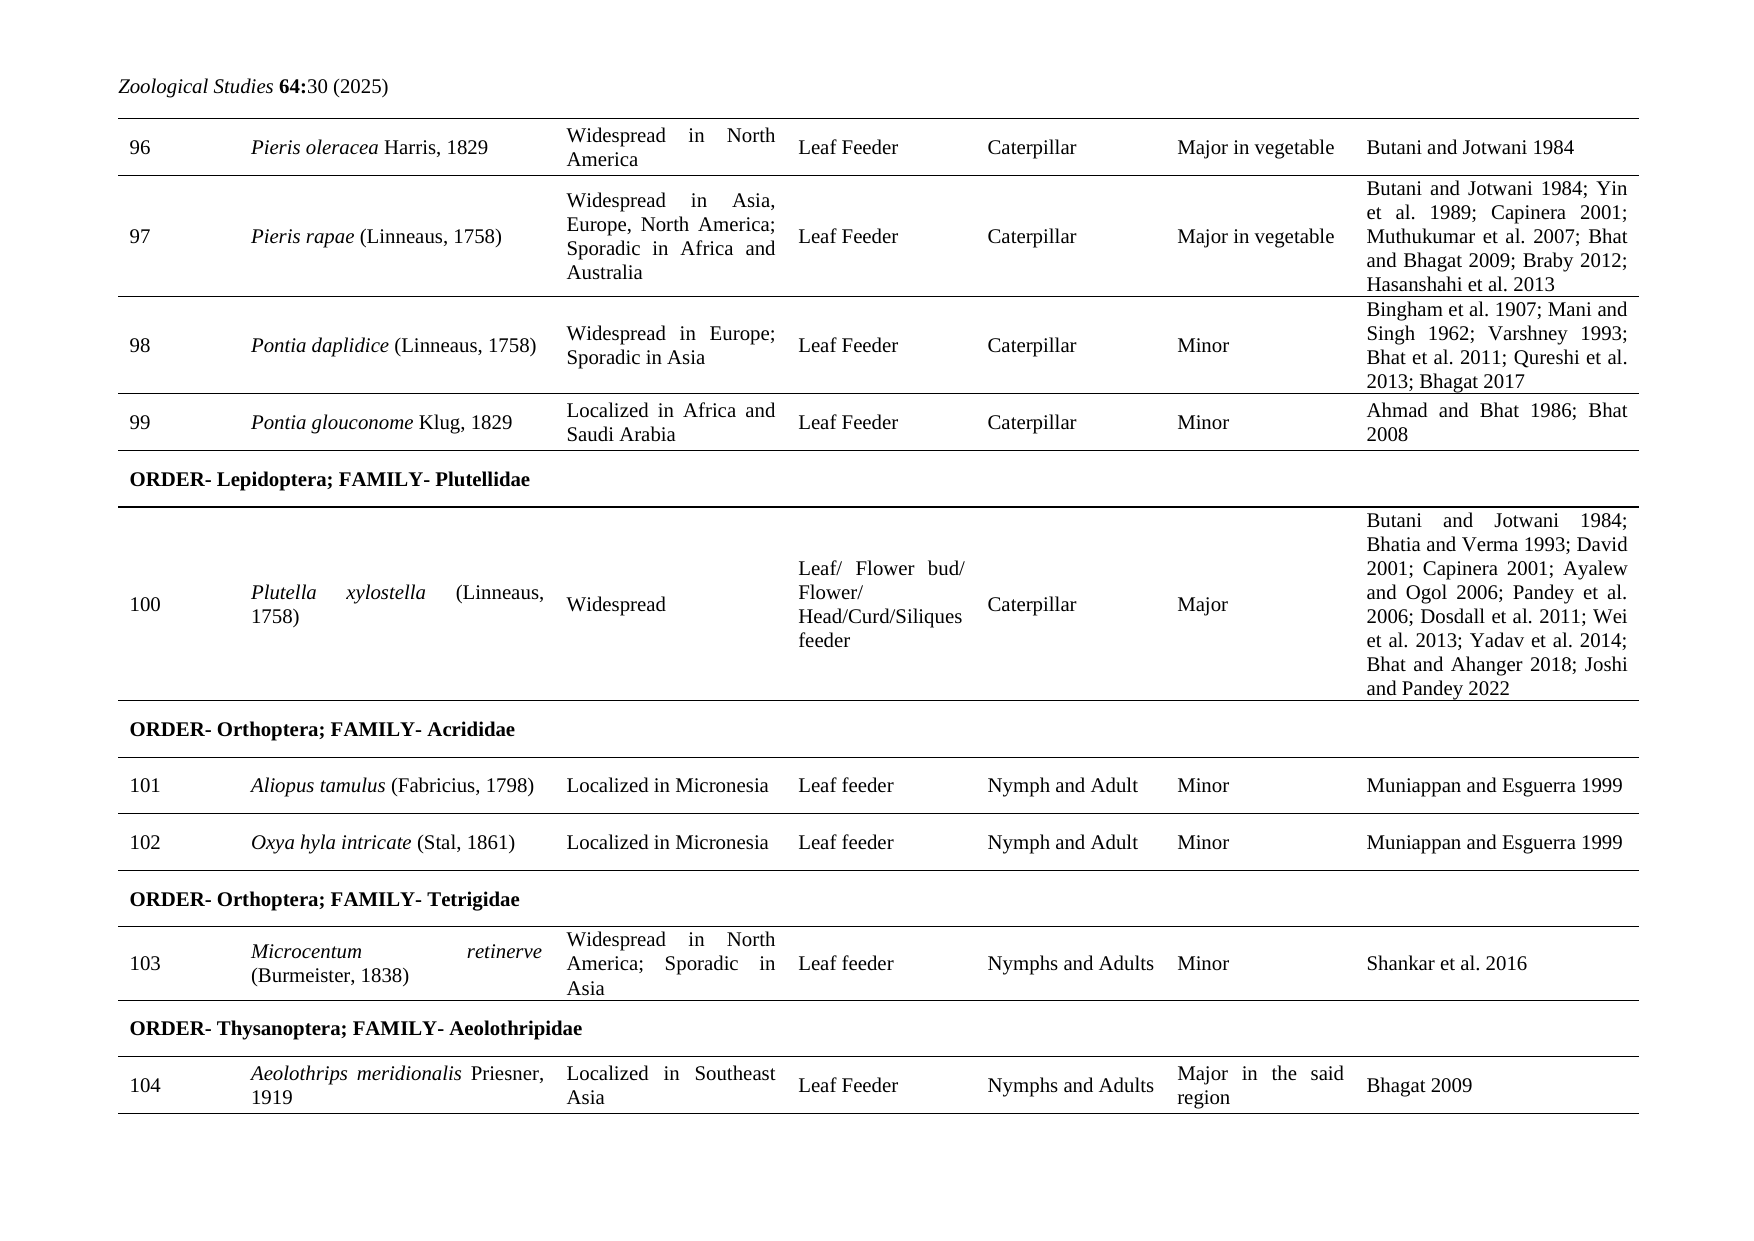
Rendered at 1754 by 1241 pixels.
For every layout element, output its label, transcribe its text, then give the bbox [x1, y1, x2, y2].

table_cell ORDER- Thysanoptera; FAMILY- Aeolothripidae [118, 1001, 1639, 1056]
table_cell Aliopus tamulus (Fabricius, 1798) [240, 758, 555, 813]
table_cell Widespread in Europe; Sporadic in Asia [555, 297, 787, 393]
table_cell Pieris rapae (Linneaus, 1758) [240, 176, 555, 296]
table_cell Major [1166, 508, 1355, 700]
table_cell Minor [1166, 927, 1355, 999]
table_cell Butani and Jotwani 1984 [1355, 119, 1639, 175]
table_cell 104 [118, 1057, 239, 1113]
table_cell Leaf Feeder [787, 1057, 976, 1113]
table_cell Pieris oleracea Harris, 1829 [240, 119, 555, 175]
table_cell Nymphs and Adults [976, 927, 1166, 999]
table_cell Bingham et al. 1907; Mani and Singh 1962; Varshney 1993; Bhat et al. 2011; Qureshi et al. 2013; Bhagat 2017 [1355, 297, 1639, 393]
table_cell Muniappan and Esguerra 1999 [1355, 758, 1639, 813]
table_cell Nymphs and Adults [976, 1057, 1166, 1113]
table_cell Nymph and Adult [976, 758, 1166, 813]
table_cell 102 [118, 814, 239, 870]
table_cell ORDER- Lepidoptera; FAMILY- Plutellidae [118, 451, 1639, 506]
table_cell 98 [118, 297, 239, 393]
table_cell Oxya hyla intricate (Stal, 1861) [240, 814, 555, 870]
table_cell Major in vegetable [1166, 176, 1355, 296]
table_cell 97 [118, 176, 239, 296]
table_cell Leaf feeder [787, 814, 976, 870]
table_cell 96 [118, 119, 239, 175]
table_cell Leaf/ Flower bud/ Flower/ Head/Curd/Siliques feeder [787, 508, 976, 700]
table_cell 99 [118, 394, 239, 450]
table_cell Butani and Jotwani 1984; Bhatia and Verma 1993; David 2001; Capinera 2001; Ayalew and Ogol 2006; Pandey et al. 2006; Dosdall et al. 2011; Wei et al. 2013; Yadav et al. 2014; Bhat and Ahanger 2018; Joshi and Pandey 2022 [1355, 508, 1639, 700]
table_cell 100 [118, 508, 239, 700]
table_cell Localized in Africa and Saudi Arabia [555, 394, 787, 450]
table_cell Bhagat 2009 [1355, 1057, 1639, 1113]
table_cell Leaf feeder [787, 927, 976, 999]
table_cell ORDER- Orthoptera; FAMILY- Acrididae [118, 701, 1639, 757]
table_cell Leaf Feeder [787, 119, 976, 175]
table_cell 103 [118, 927, 239, 999]
table_cell Caterpillar [976, 119, 1166, 175]
table_cell Leaf Feeder [787, 394, 976, 450]
table_cell Muniappan and Esguerra 1999 [1355, 814, 1639, 870]
table_cell Minor [1166, 394, 1355, 450]
table_cell Major in vegetable [1166, 119, 1355, 175]
table_cell Localized in Southeast Asia [555, 1057, 787, 1113]
table_cell Localized in Micronesia [555, 758, 787, 813]
table_cell Leaf Feeder [787, 176, 976, 296]
table_cell Caterpillar [976, 394, 1166, 450]
table_cell Ahmad and Bhat 1986; Bhat 2008 [1355, 394, 1639, 450]
table_cell Aeolothrips meridionalis Priesner, 1919 [240, 1057, 555, 1113]
table_cell Butani and Jotwani 1984; Yin et al. 1989; Capinera 2001; Muthukumar et al. 2007; Bhat and Bhagat 2009; Braby 2012; Hasanshahi et al. 2013 [1355, 176, 1639, 296]
table_cell Nymph and Adult [976, 814, 1166, 870]
table_cell Plutella xylostella (Linneaus, 1758) [240, 508, 555, 700]
table_cell Caterpillar [976, 297, 1166, 393]
table_cell 101 [118, 758, 239, 813]
table_cell Leaf Feeder [787, 297, 976, 393]
table_cell Microcentum retinerve (Burmeister, 1838) [240, 927, 555, 999]
table_cell Minor [1166, 758, 1355, 813]
table_cell Major in the said region [1166, 1057, 1355, 1113]
table_cell Caterpillar [976, 176, 1166, 296]
table_cell Caterpillar [976, 508, 1166, 700]
table_cell Widespread in North America [555, 119, 787, 175]
table_cell Widespread [555, 508, 787, 700]
table_cell Minor [1166, 297, 1355, 393]
table_cell Widespread in North America; Sporadic in Asia [555, 927, 787, 999]
table_cell Shankar et al. 2016 [1355, 927, 1639, 999]
table_cell Pontia daplidice (Linneaus, 1758) [240, 297, 555, 393]
table_cell Leaf feeder [787, 758, 976, 813]
table_cell Widespread in Asia, Europe, North America; Sporadic in Africa and Australia [555, 176, 787, 296]
table_cell Localized in Micronesia [555, 814, 787, 870]
table_cell Pontia glouconome Klug, 1829 [240, 394, 555, 450]
table_cell ORDER- Orthoptera; FAMILY- Tetrigidae [118, 871, 1639, 926]
table_cell Minor [1166, 814, 1355, 870]
